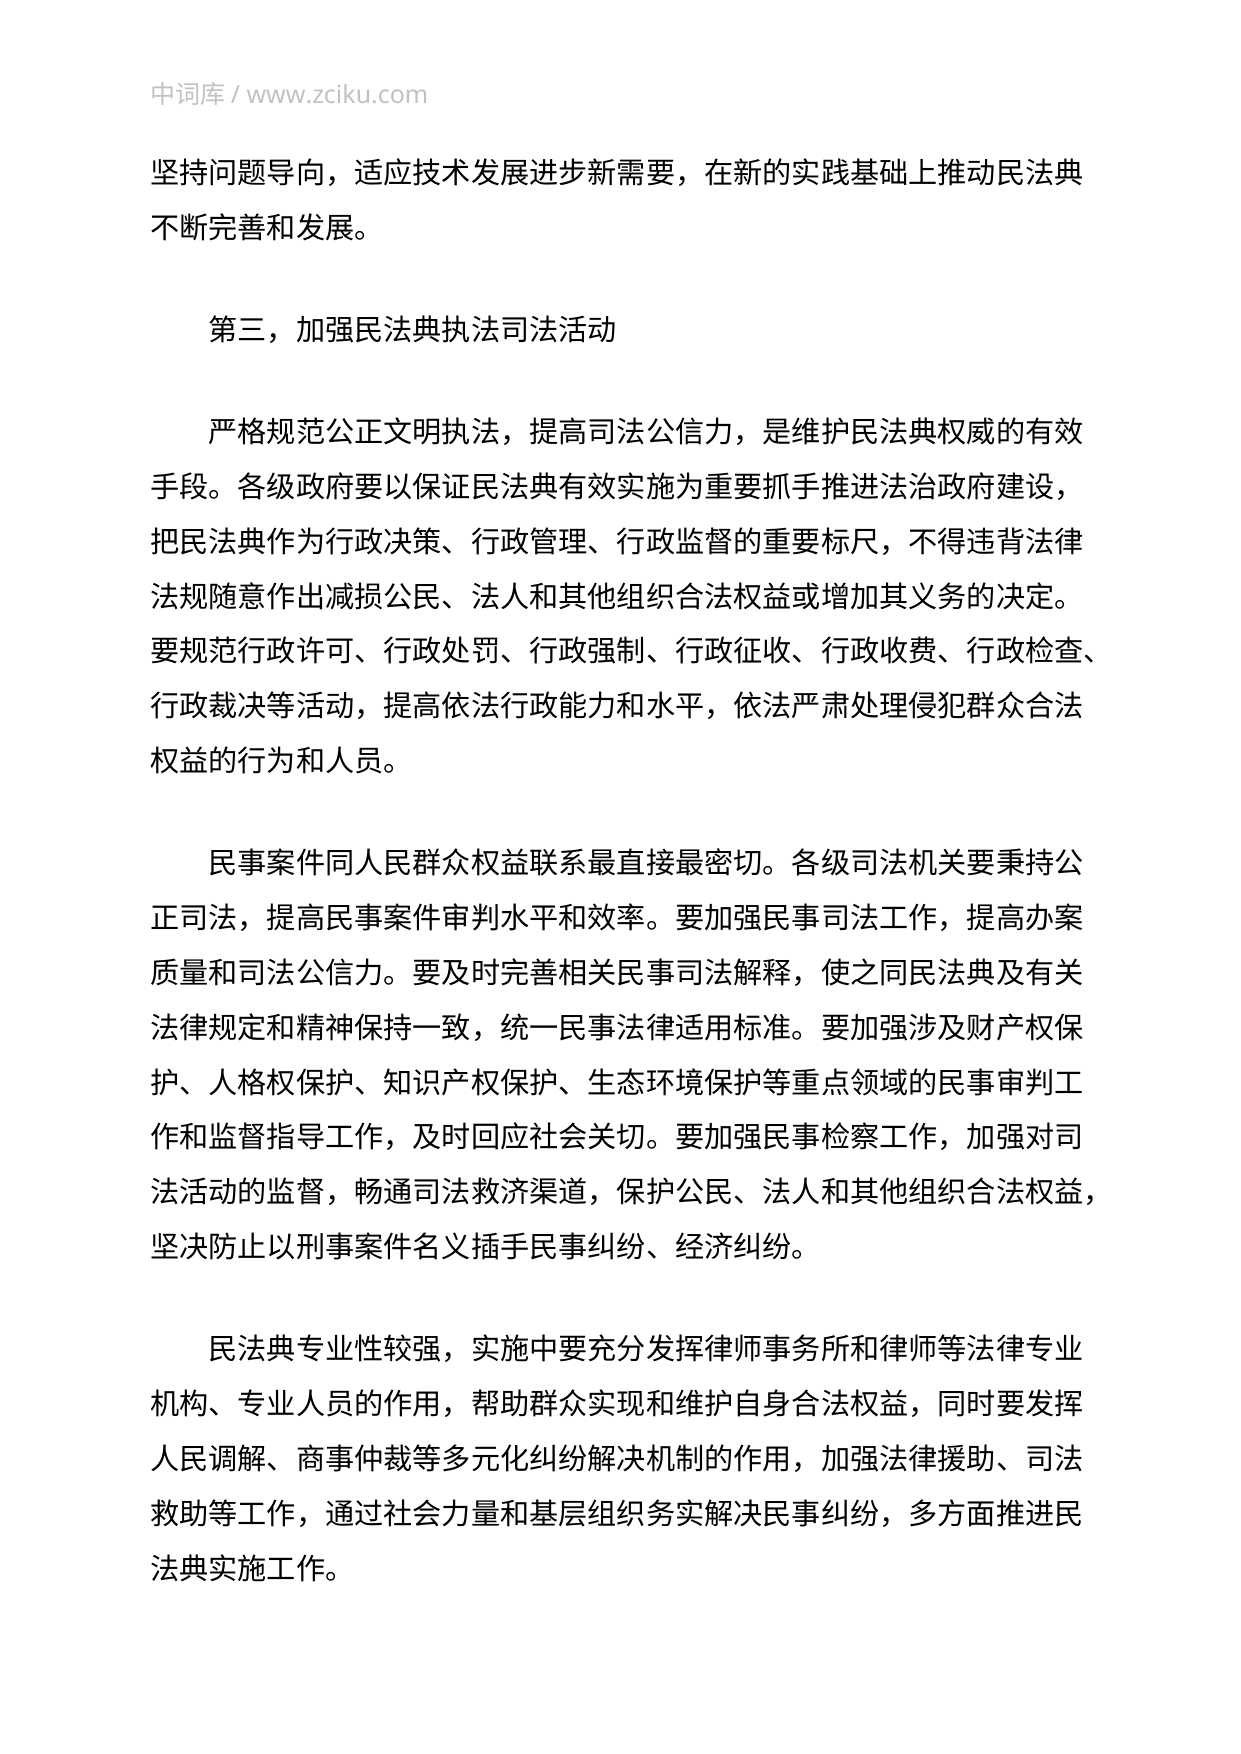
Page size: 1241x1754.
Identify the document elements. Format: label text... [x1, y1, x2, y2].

text 第三，加强民法典执法司法活动 [150, 307, 1090, 349]
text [150, 150, 1090, 247]
text 严格规范公正文明执法，提高司法公信力，是维护民法典权威的有效手段。各级政府要以保证民法典有效实施为重要抓手推进法治政府建设，把民法典作为行政决策、行政管理、行政监督的重要标尺，不得违背法律法规随意作出减损公民、法人和其他组织合法权益或增加其义务的决定。要规范行政许可、行政处罚、行政强制、行政征收、行政收费、行政检查、行政裁决等活动，提高依法行政能力和水平，依法严肃处理侵犯群众合法权益的行为和人员。 [150, 408, 1090, 780]
text 民法典专业性较强，实施中要充分发挥律师事务所和律师等法律专业机构、专业人员的作用，帮助群众实现和维护自身合法权益，同时要发挥人民调解、商事仲裁等多元化纠纷解决机制的作用，加强法律援助、司法救助等工作，通过社会力量和基层组织务实解决民事纠纷，多方面推进民法典实施工作。 [150, 1326, 1090, 1587]
text 民事案件同人民群众权益联系最直接最密切。各级司法机关要秉持公正司法，提高民事案件审判水平和效率。要加强民事司法工作，提高办案质量和司法公信力。要及时完善相关民事司法解释，使之同民法典及有关法律规定和精神保持一致，统一民事法律适用标准。要加强涉及财产权保护、人格权保护、知识产权保护、生态环境保护等重点领域的民事审判工作和监督指导工作，及时回应社会关切。要加强民事检察工作，加强对司法活动的监督，畅通司法救济渠道，保护公民、法人和其他组织合法权益，坚决防止以刑事案件名义插手民事纠纷、经济纠纷。 [150, 839, 1090, 1266]
